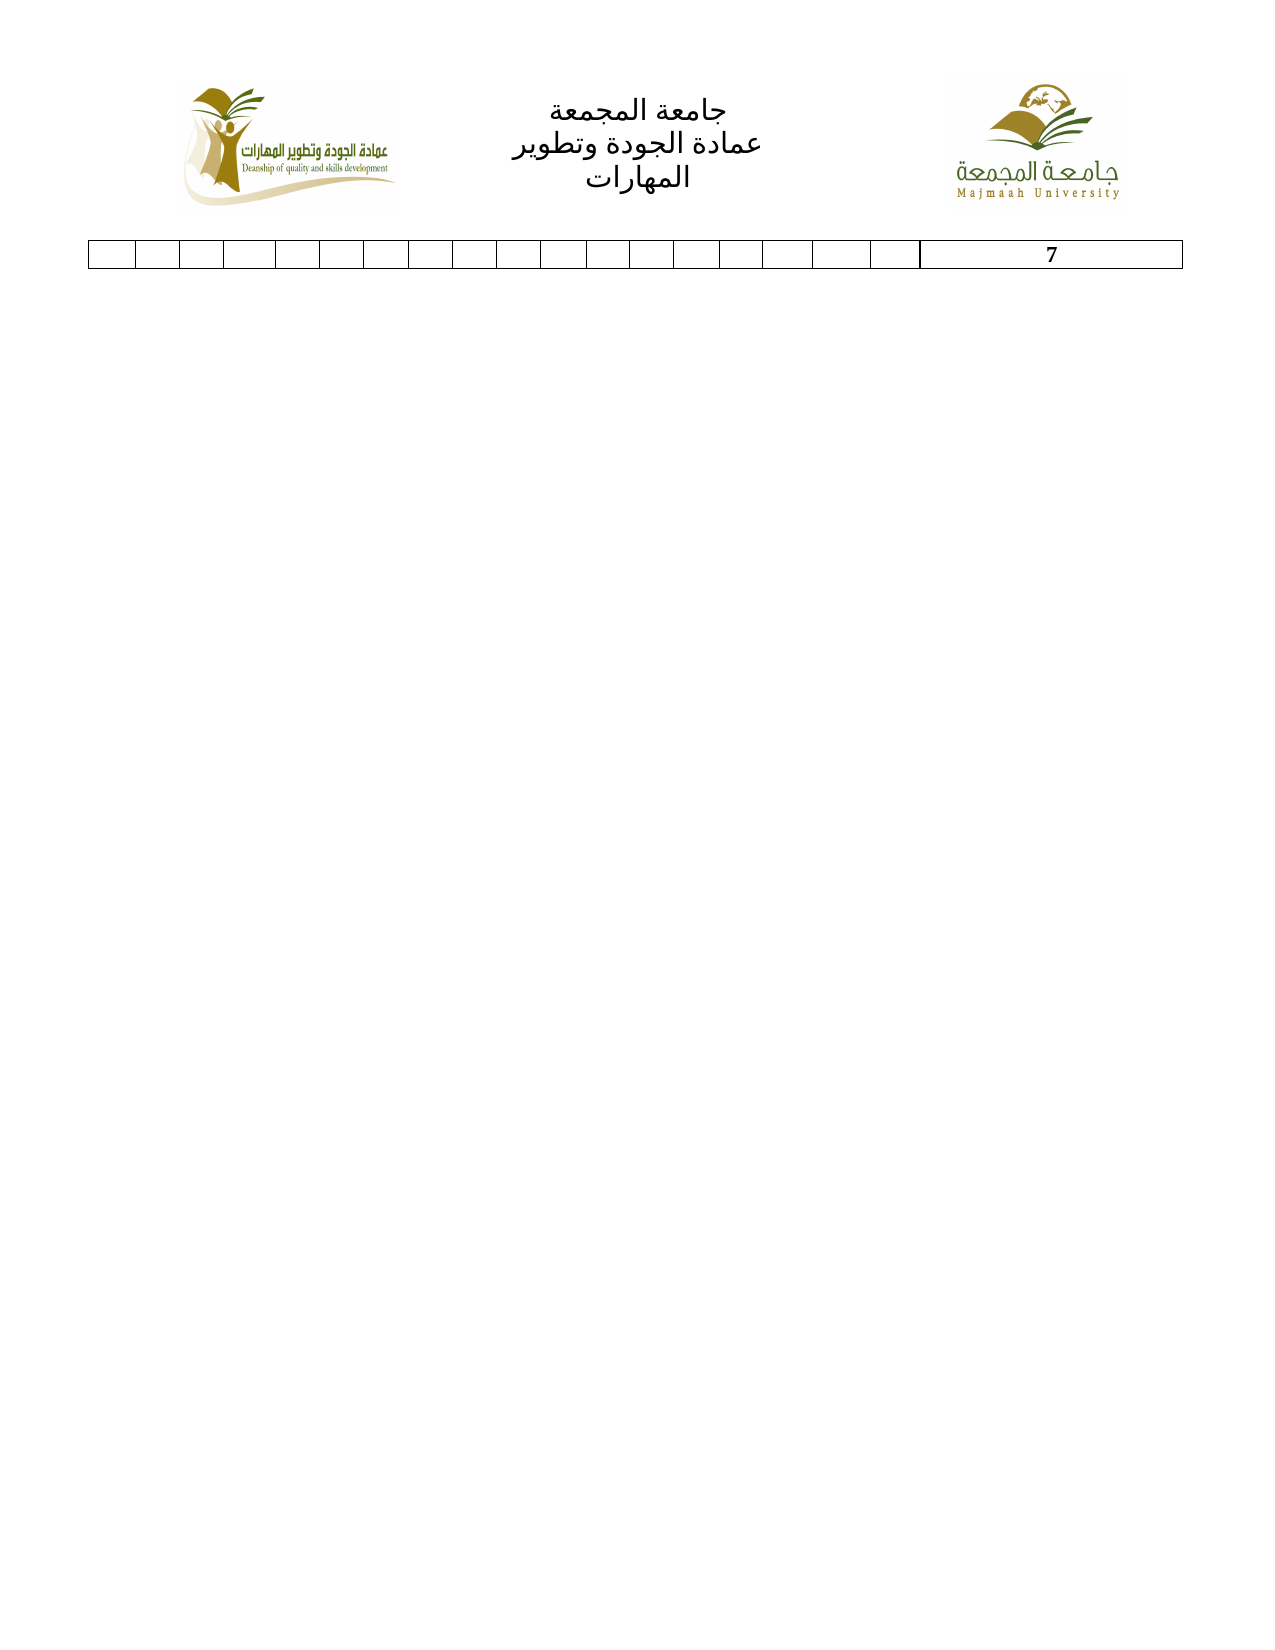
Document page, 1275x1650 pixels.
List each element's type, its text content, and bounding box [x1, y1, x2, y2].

table_cell [720, 241, 762, 268]
table_cell [674, 241, 719, 268]
table_cell [320, 241, 363, 268]
table_cell [136, 241, 179, 268]
table_cell [763, 241, 812, 268]
table_cell 7 [921, 241, 1182, 268]
table_cell [497, 241, 540, 268]
table_cell [364, 241, 408, 268]
table_cell [871, 241, 919, 268]
table_cell [541, 241, 586, 268]
table_cell [587, 241, 629, 268]
table_cell [180, 241, 223, 268]
table_cell [813, 241, 870, 268]
table_cell [89, 241, 135, 268]
table_cell [224, 241, 275, 268]
picture [948, 75, 1125, 211]
table_cell [453, 241, 496, 268]
table_cell [276, 241, 319, 268]
table_cell [409, 241, 452, 268]
table_cell [630, 241, 673, 268]
